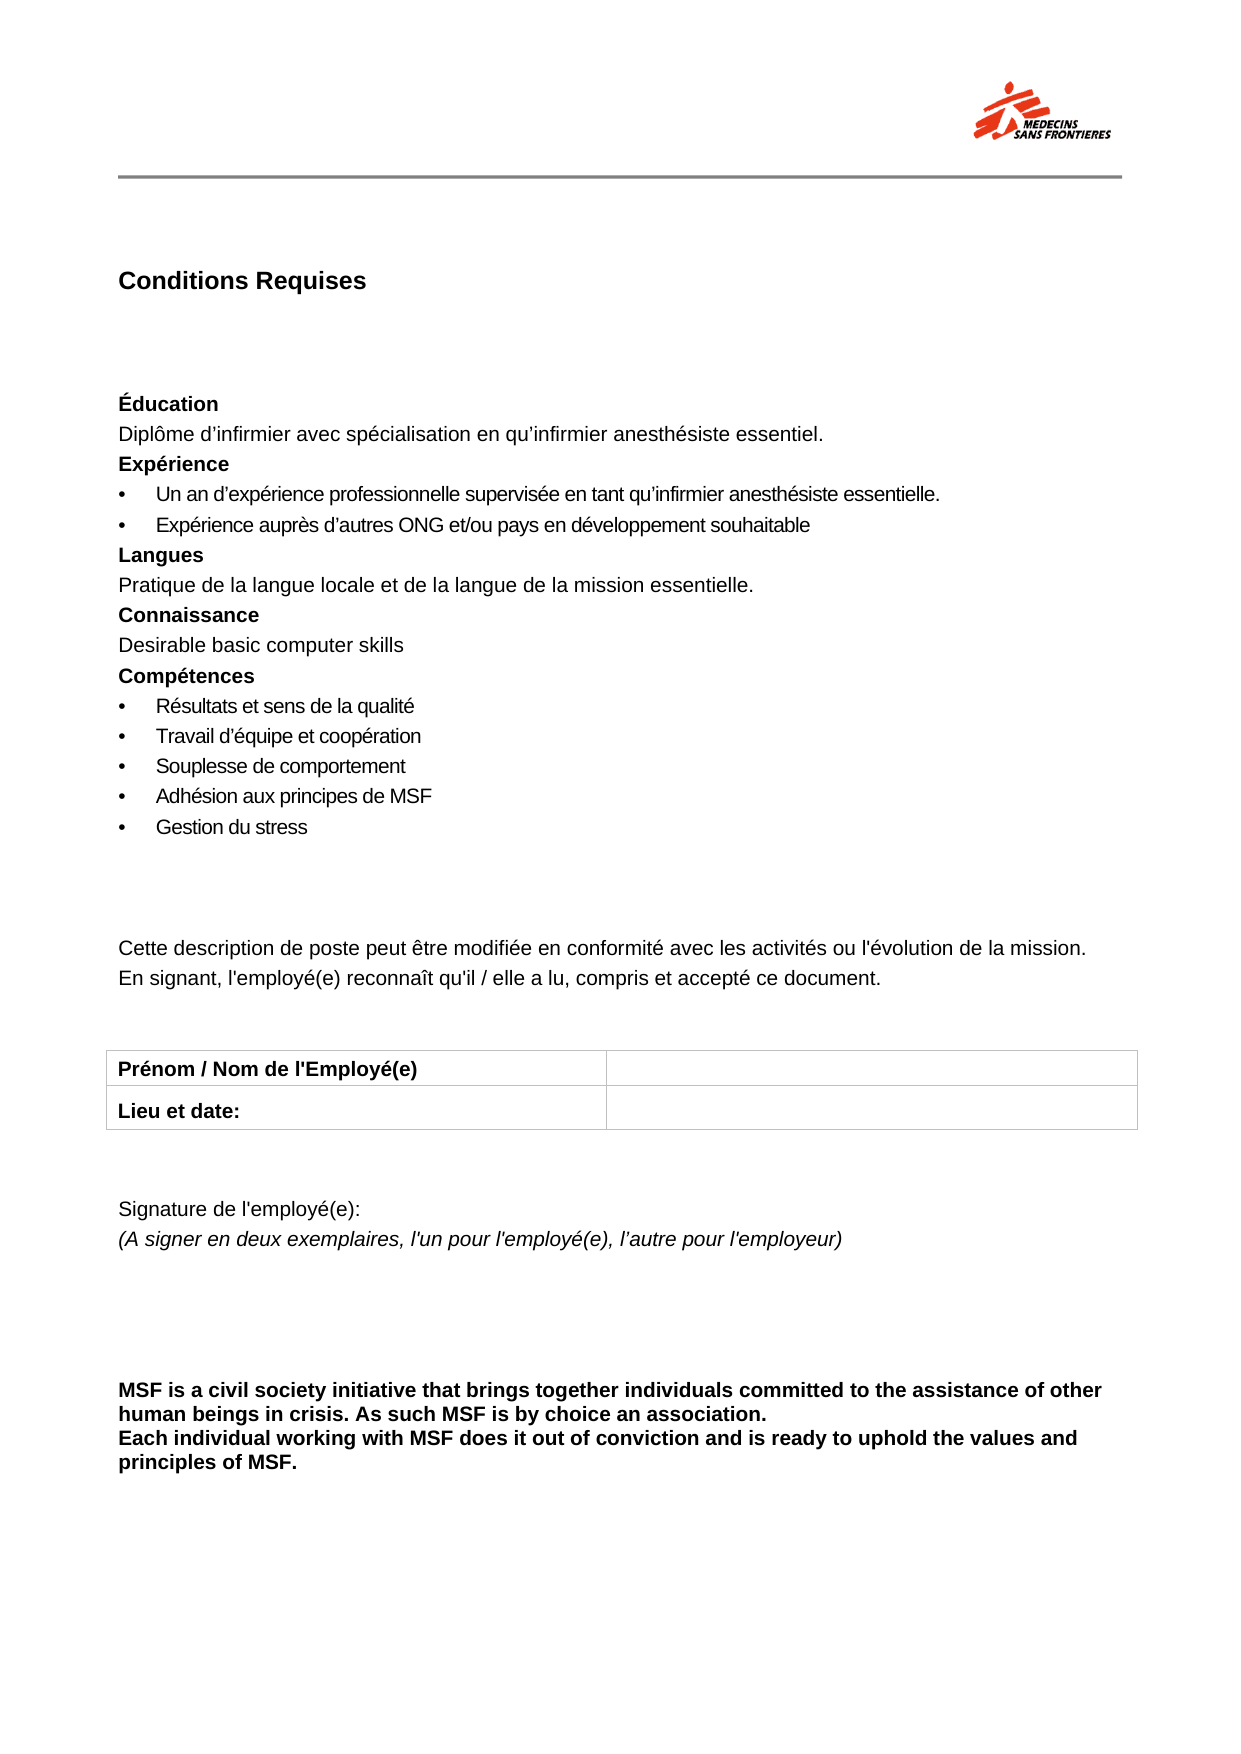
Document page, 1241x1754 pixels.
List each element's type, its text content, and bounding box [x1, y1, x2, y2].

text MSF is a civil society initiative that brings together individuals committed to the assistance of other human beings in crisis. As such MSF is by choice an association. Each individual working with MSF does it out of conviction and is ready to uphold the values and principles of MSF. [118, 1378, 1122, 1473]
text Signature de l'employé(e): [118, 1196, 1122, 1220]
table_cell Lieu et date: [107, 1086, 606, 1129]
text Cette description de poste peut être modifiée en conformité avec les activités ou l'évolution de la mission. [118, 935, 1122, 959]
text (A signer en deux exemplaires, l'un pour l'employé(e), l’autre pour l'employeur) [118, 1227, 1122, 1251]
table_header Prénom / Nom de l'Employé(e) [107, 1051, 606, 1085]
table_header [607, 1051, 1137, 1085]
text En signant, l'employé(e) reconnaît qu'il / elle a lu, compris et accepté ce document. [118, 966, 1122, 989]
table_cell [607, 1086, 1137, 1129]
